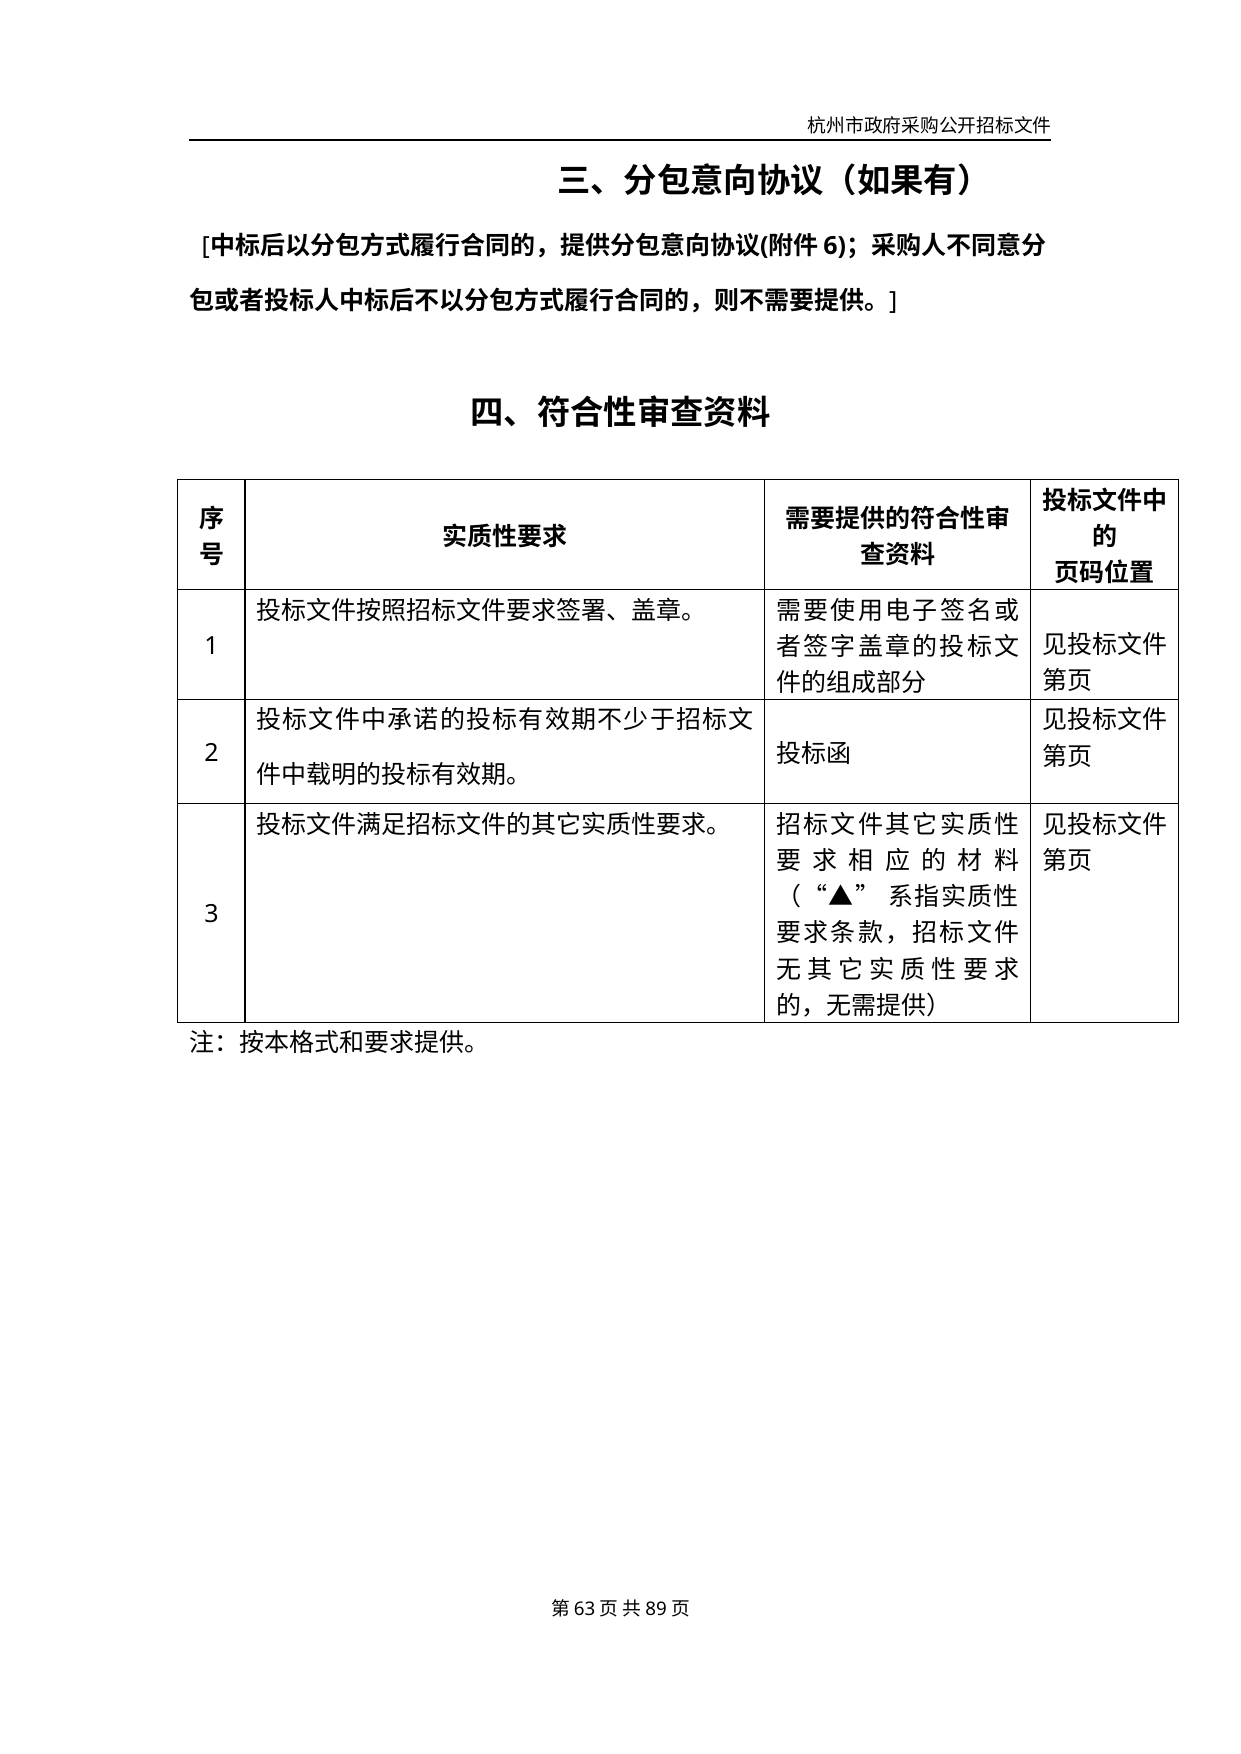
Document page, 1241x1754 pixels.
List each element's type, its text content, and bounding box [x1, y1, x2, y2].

text 四、符合性审查资料 [189, 386, 1051, 434]
table_cell 见投标文件第页 [1031, 804, 1178, 1022]
table_header 序号 [178, 480, 244, 589]
text 注：按本格式和要求提供。 [189, 1023, 1007, 1059]
table_cell 投标文件满足招标文件的其它实质性要求。 [246, 804, 764, 1022]
table_cell 1 [178, 590, 244, 699]
table_cell 2 [178, 700, 244, 803]
table_cell 招标文件其它实质性要求相应的材料（“▲” 系指实质性要求条款，招标文件无其它实质性要求的，无需提供） [765, 804, 1030, 1022]
table_cell 投标文件按照招标文件要求签署、盖章。 [246, 590, 764, 699]
table_cell 投标函 [765, 700, 1030, 803]
table_cell 3 [178, 804, 244, 1022]
table_cell 投标文件中承诺的投标有效期不少于招标文件中载明的投标有效期。 [246, 700, 764, 803]
table_cell 见投标文件 第页 [1031, 590, 1178, 699]
table_cell 见投标文件第页 [1031, 700, 1178, 803]
text 三、分包意向协议（如果有） [189, 153, 1001, 202]
table_cell 需要使用电子签名或者签字盖章的投标文件的组成部分 [765, 590, 1030, 699]
text [中标后以分包方式履行合同的，提供分包意向协议(附件6)；采购人不同意分包或者投标人中标后不以分包方式履行合同的，则不需要提供。] [189, 226, 1051, 316]
table_header 需要提供的符合性审查资料 [765, 480, 1030, 589]
table_header 实质性要求 [246, 480, 764, 589]
table_header 投标文件中的 页码位置 [1031, 480, 1178, 589]
